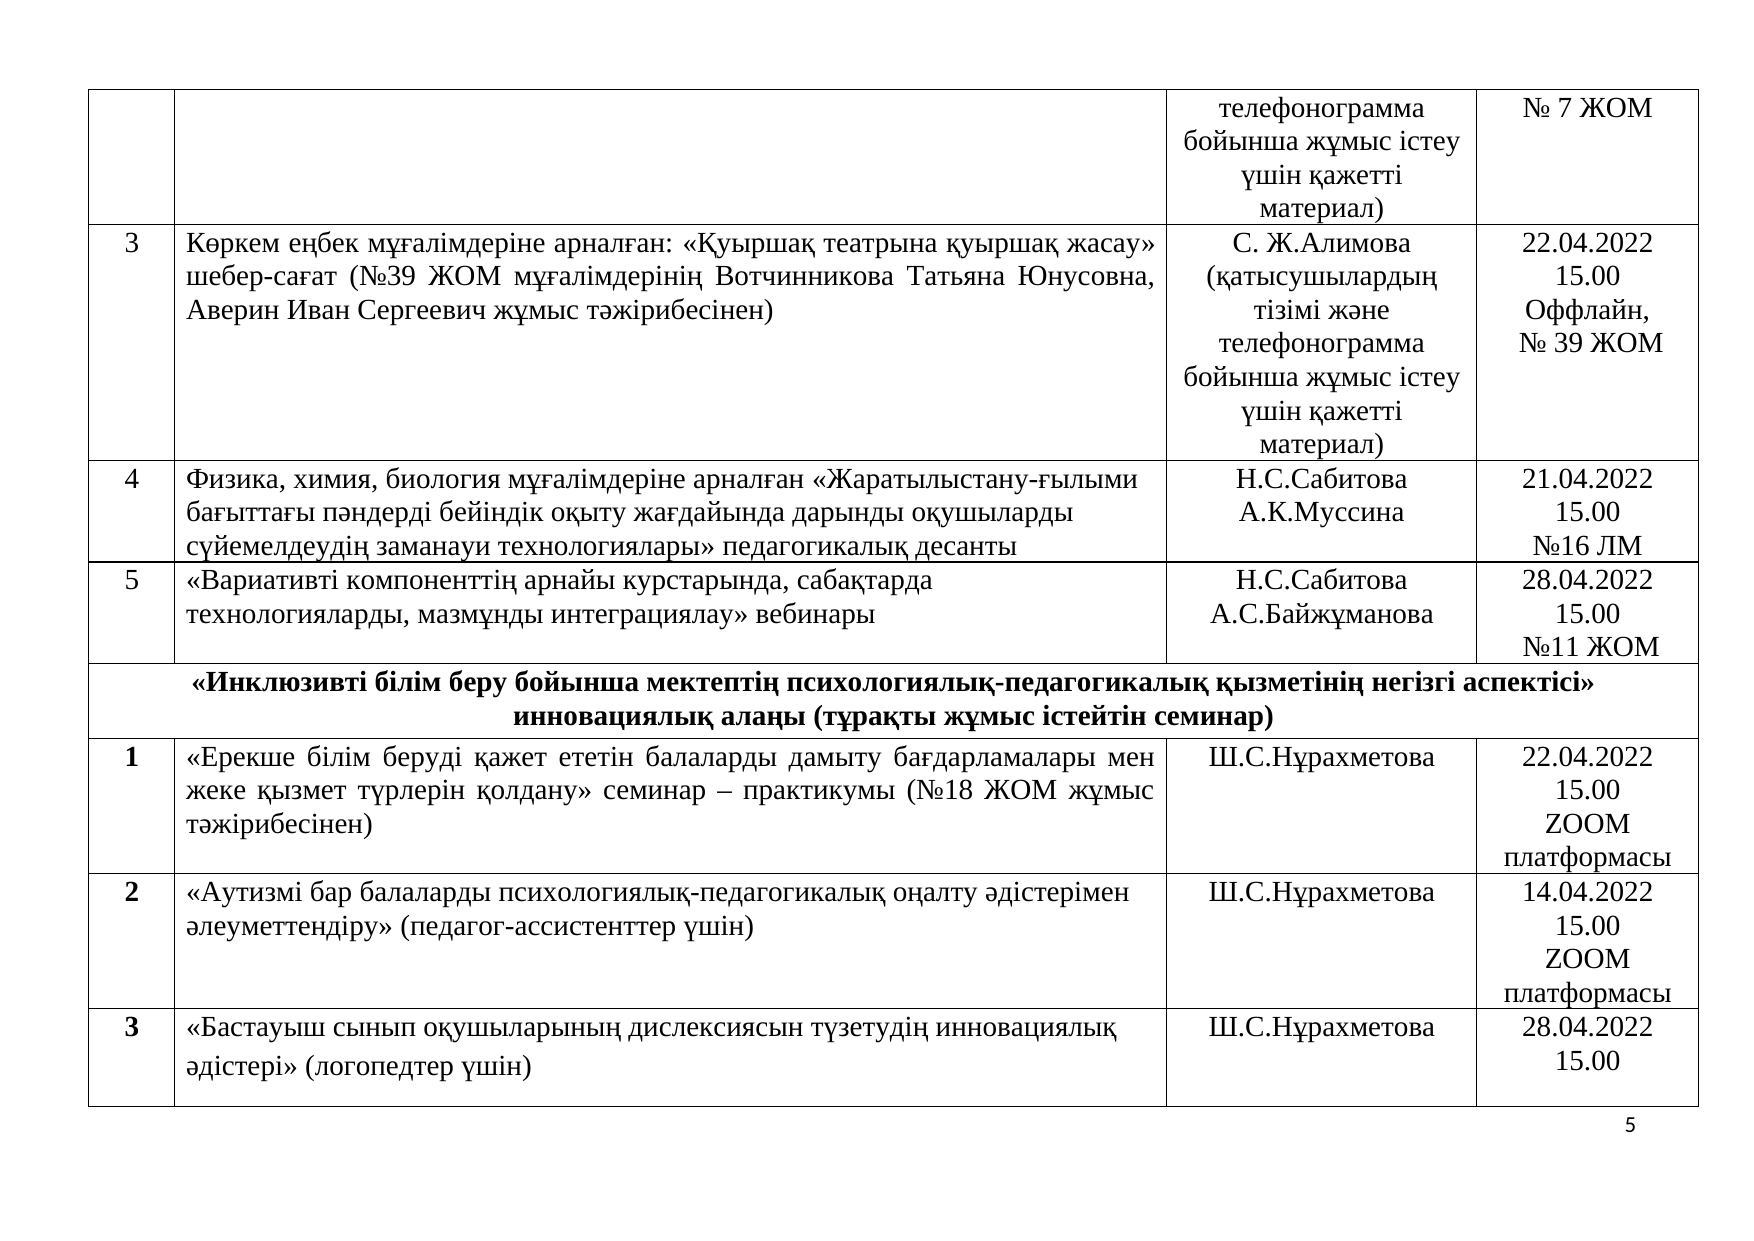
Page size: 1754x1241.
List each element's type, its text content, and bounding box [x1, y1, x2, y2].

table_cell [175, 1009, 1166, 1106]
table_cell Н.С.Сабитова А.С.Байжұманова [1167, 563, 1476, 663]
table_cell Физика, химия, биология мұғалімдеріне арналған «Жаратылыстану-ғылыми бағыттағы пәндерді бейіндік оқыту жағдайында дарынды оқушыларды сүйемелдеудің заманауи технологиялары» педагогикалық десанты [175, 461, 1166, 561]
table_cell 1 [89, 739, 174, 873]
table_cell «Инклюзивті білім беру бойынша мектептің психологиялық-педагогикалық қызметінің негізгі аспектісі» инновациялық алаңы (тұрақты жұмыс істейтін семинар) [89, 664, 1698, 738]
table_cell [1167, 90, 1476, 224]
table_cell «Аутизмі бар балаларды психологиялық-педагогикалық оңалту әдістерімен әлеуметтендіру» (педагог-ассистенттер үшін) [175, 874, 1166, 1008]
table_cell 3 [89, 1009, 174, 1106]
table_cell «Ерекше білім беруді қажет ететін балаларды дамыту бағдарламалары мен жеке қызмет түрлерін қолдану» семинар – практикумы (№18 ЖОМ жұмыс тәжірибесінен) [175, 739, 1166, 873]
table_cell Ш.С.Нұрахметова [1167, 1009, 1476, 1106]
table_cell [1477, 1009, 1698, 1106]
table_cell 4 [89, 461, 174, 561]
table_cell Ш.С.Нұрахметова [1167, 739, 1476, 873]
table_cell Н.С.Сабитова А.К.Муссина [1167, 461, 1476, 561]
table_cell 28.04.2022 15.00 №11 ЖОМ [1477, 563, 1698, 663]
table_cell 22.04.2022 15.00 Оффлайн, № 39 ЖОМ [1477, 225, 1698, 460]
table_cell «Вариативті компоненттің арнайы курстарында, сабақтарда технологияларды, мазмұнды интеграциялау» вебинары [175, 563, 1166, 663]
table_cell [1477, 90, 1698, 224]
table_cell 5 [89, 563, 174, 663]
table_cell С. Ж.Алимова (қатысушылардың тізімі және телефонограмма бойынша жұмыс істеу үшін қажетті материал) [1167, 225, 1476, 460]
table_cell 22.04.2022 15.00 ZOOM платформасы [1477, 739, 1698, 873]
table_cell 2 [89, 90, 174, 224]
table_cell 21.04.2022 15.00 №16 ЛМ [1477, 461, 1698, 561]
table_cell 3 [89, 225, 174, 460]
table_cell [175, 90, 1166, 224]
table_cell Көркем еңбек мұғалімдеріне арналған: «Қуыршақ театрына қуыршақ жасау» шебер-сағат (№39 ЖОМ мұғалімдерінің Вотчинникова Татьяна Юнусовна, Аверин Иван Сергеевич жұмыс тәжірибесінен) [175, 225, 1166, 460]
table_cell 14.04.2022 15.00 ZOOM платформасы [1477, 874, 1698, 1008]
table_cell Ш.С.Нұрахметова [1167, 874, 1476, 1008]
table_cell 2 [89, 874, 174, 1008]
